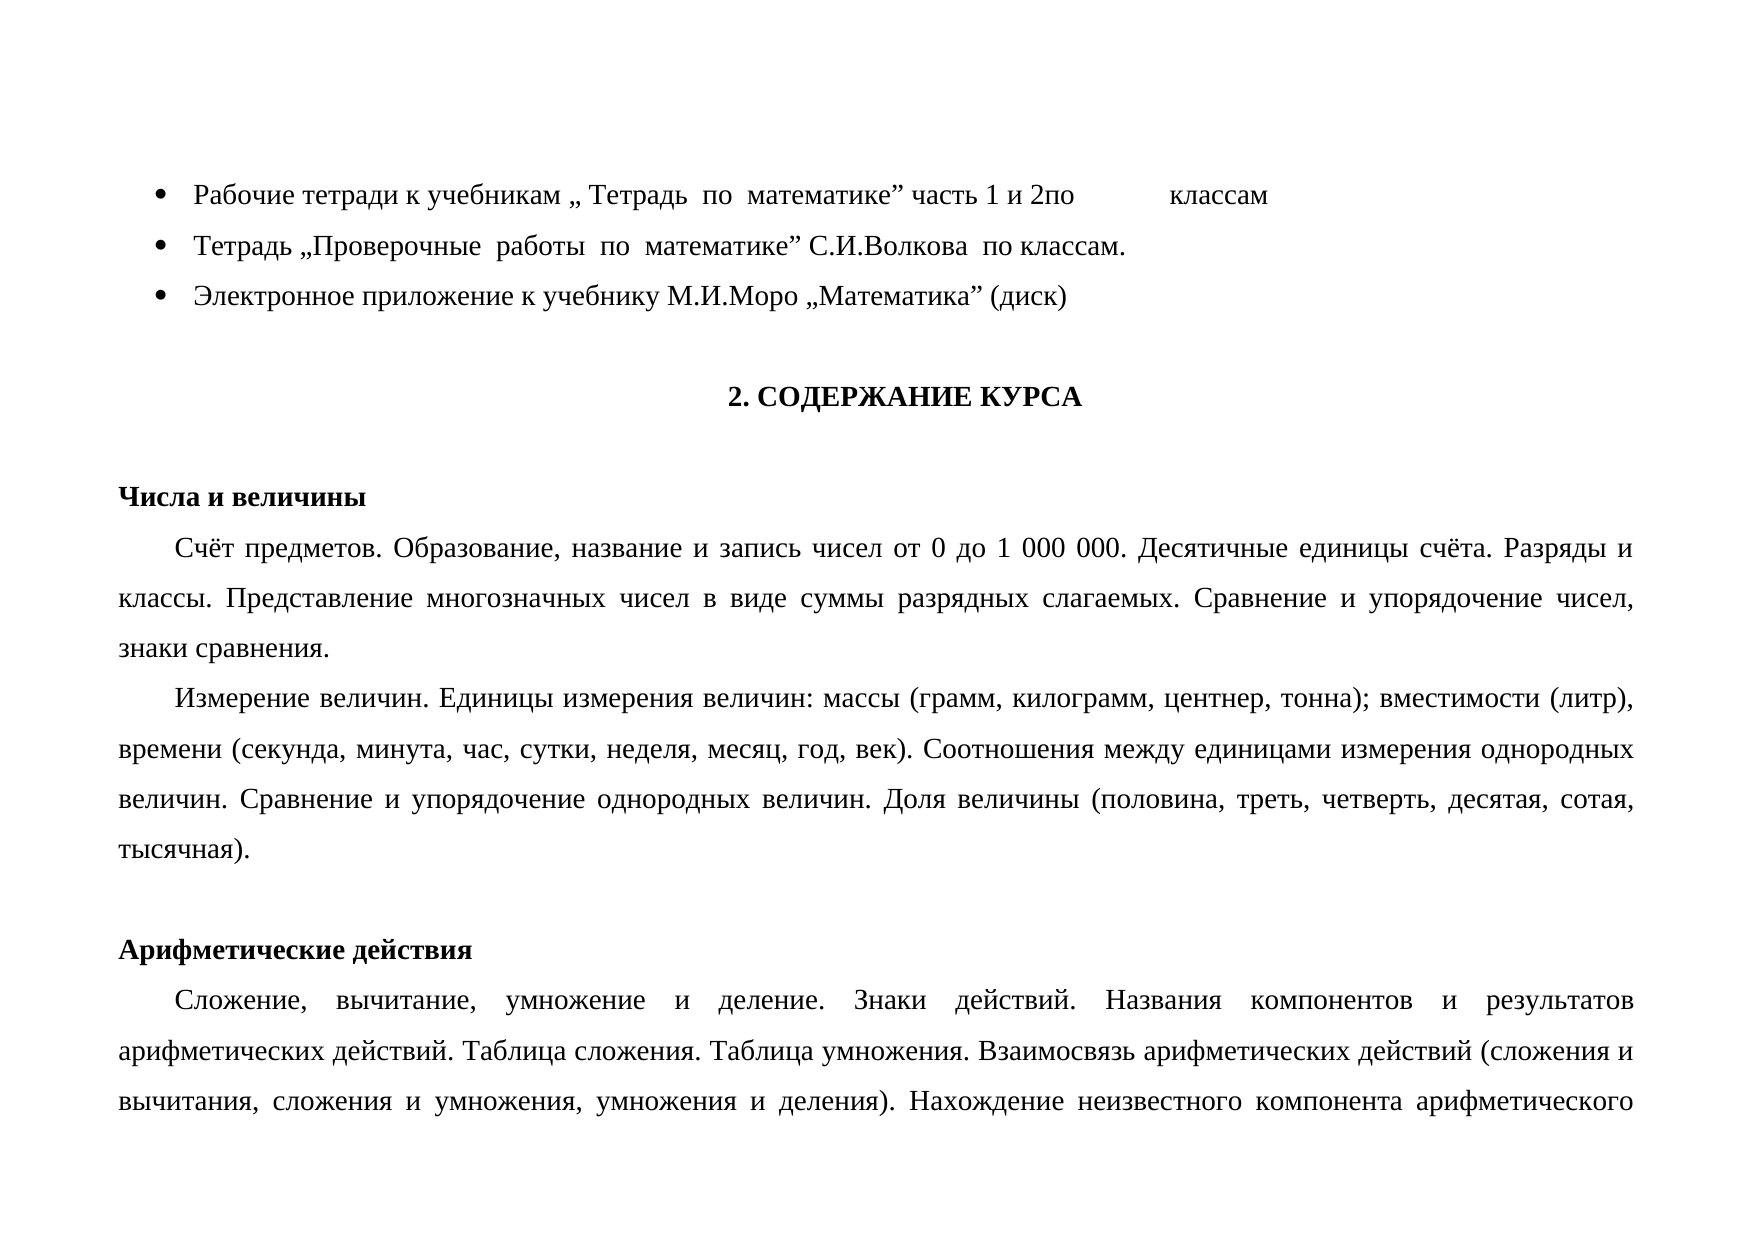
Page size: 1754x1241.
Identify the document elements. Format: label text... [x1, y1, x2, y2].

text Измерение величин. Единицы измерения величин: массы (грамм, килограмм, центнер, тонна); вместимости (литр), времени (секунда, минута, час, сутки, неделя, месяц, год, век). Соотношения между единицами измерения однородных величин. Сравнение и упорядочение однородных величин. Доля величины (половина, треть, четверть, десятая, сотая, тысячная). [118, 681, 1636, 865]
text 2. СОДЕРЖАНИЕ КУРСА [118, 379, 1636, 412]
text Числа и величины [118, 479, 1636, 513]
list Тетрадь „Проверочные работы по математике” С.И.Волкова по классам. [156, 228, 1636, 261]
list Рабочие тетради к учебникам „ Тетрадь по математике” часть 1 и 2по классам [156, 177, 1636, 211]
text Счёт предметов. Образование, название и запись чисел от 0 до 1 000 000. Десятичные единицы счёта. Разряды и классы. Представление многозначных чисел в виде суммы разрядных слагаемых. Сравнение и упорядочение чисел, знаки сравнения. [118, 530, 1636, 664]
text Арифметические действия [118, 932, 1636, 966]
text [118, 982, 1636, 1117]
list Электронное приложение к учебнику М.И.Моро „Математика” (диск) [156, 278, 1636, 312]
